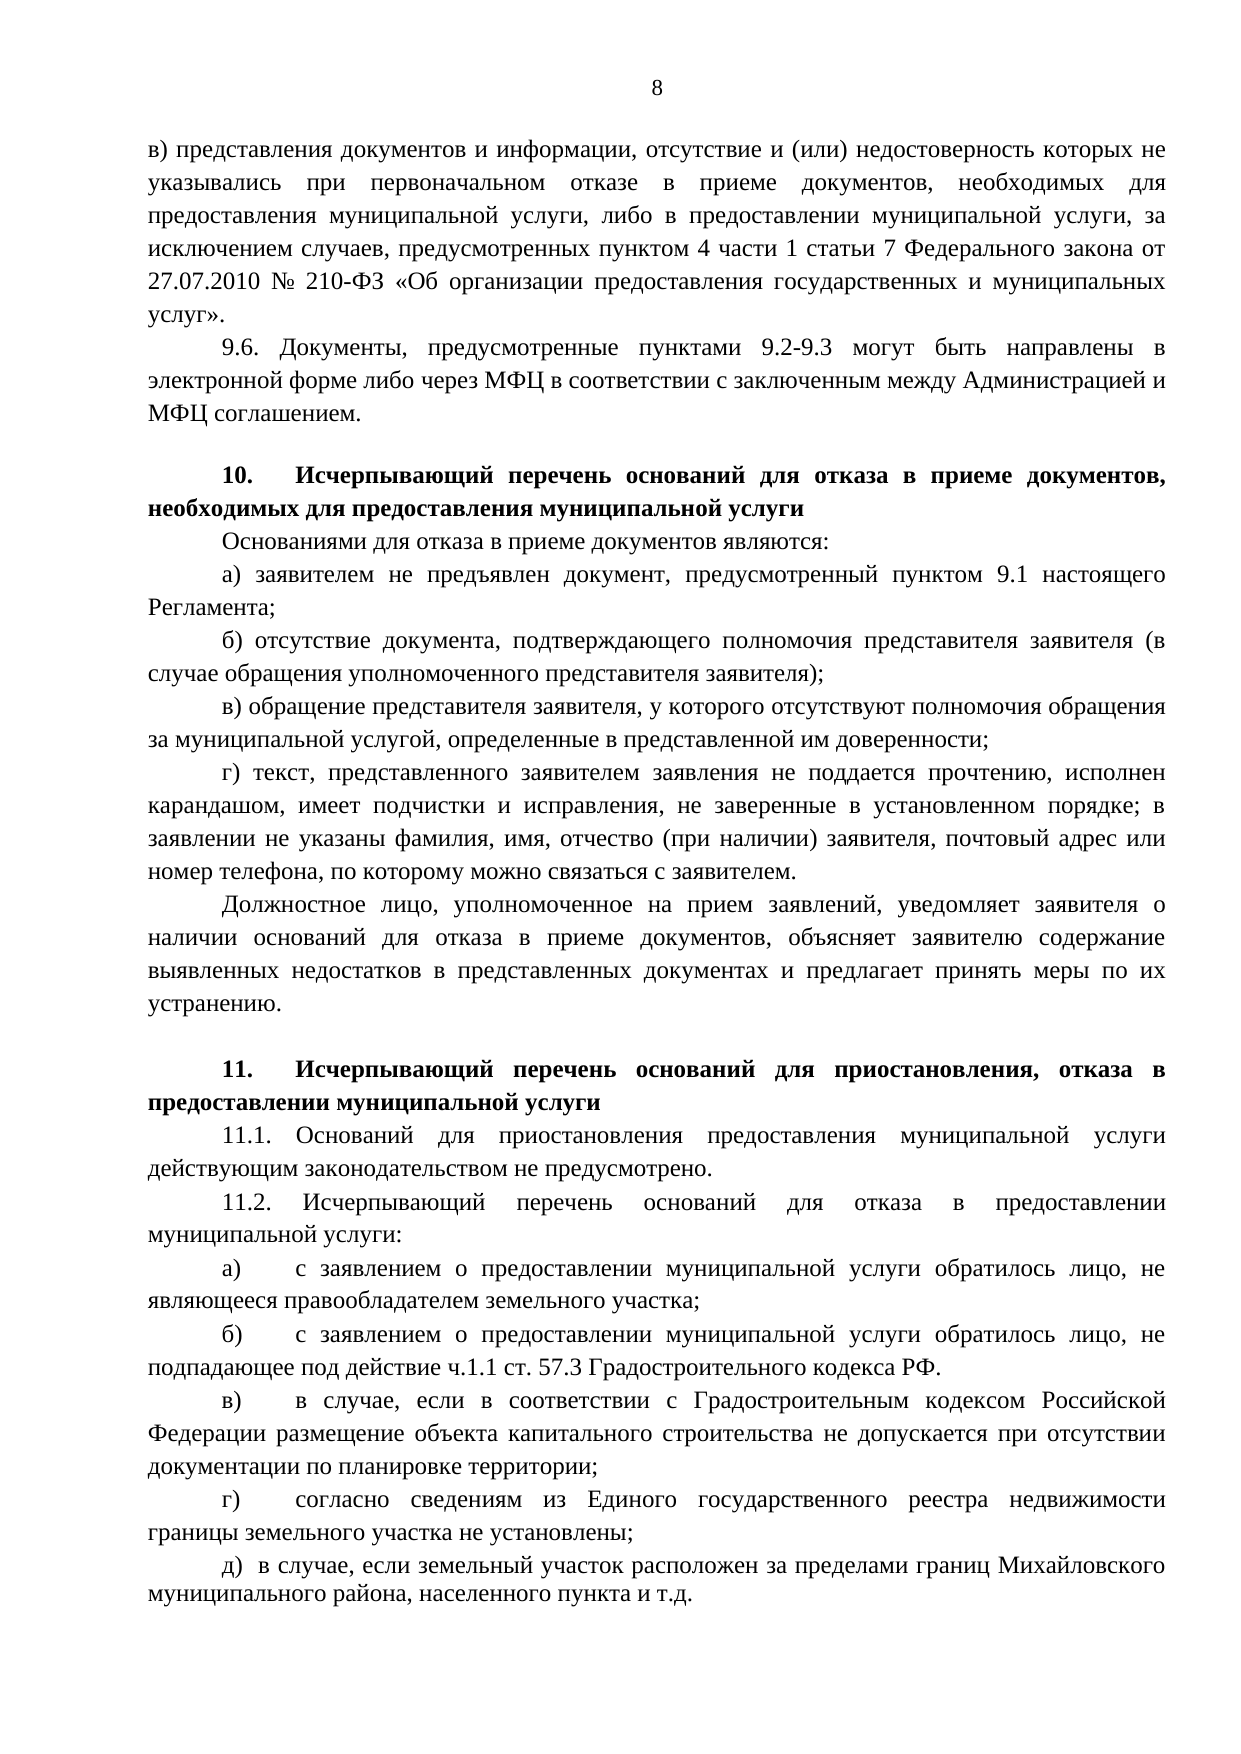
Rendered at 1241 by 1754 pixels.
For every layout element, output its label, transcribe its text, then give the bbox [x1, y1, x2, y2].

text г) текст, представленного заявителем заявления не поддается прочтению, исполнен карандашом, имеет подчистки и исправления, не заверенные в установленном порядке; в заявлении не указаны фамилия, имя, отчество (при наличии) заявителя, почтовый адрес или номер телефона, по которому можно связаться с заявителем. [148, 757, 1167, 885]
text 11. Исчерпывающий перечень оснований для приостановления, отказа в предоставлении муниципальной услуги [148, 1054, 1167, 1116]
text в) в случае, если в соответствии с Градостроительным кодексом Российской Федерации размещение объекта капитального строительства не допускается при отсутствии документации по планировке территории; [148, 1385, 1167, 1479]
text 11.2. Исчерпывающий перечень оснований для отказа в предоставлении муниципальной услуги: [148, 1187, 1167, 1248]
text 10. Исчерпывающий перечень оснований для отказа в приеме документов, необходимых для предоставления муниципальной услуги [148, 460, 1167, 522]
text в) обращение представителя заявителя, у которого отсутствуют полномочия обращения за муниципальной услугой, определенные в представленной им доверенности; [148, 691, 1167, 753]
text 11.1. Оснований для приостановления предоставления муниципальной услуги действующим законодательством не предусмотрено. [148, 1121, 1167, 1182]
text Основаниями для отказа в приеме документов являются: [148, 526, 1167, 555]
text Должностное лицо, уполномоченное на прием заявлений, уведомляет заявителя о наличии оснований для отказа в приеме документов, объясняет заявителю содержание выявленных недостатков в представленных документах и предлагает принять меры по их устранению. [148, 889, 1167, 1017]
text в) представления документов и информации, отсутствие и (или) недостоверность которых не указывались при первоначальном отказе в приеме документов, необходимых для предоставления муниципальной услуги, либо в предоставлении муниципальной услуги, за исключением случаев, предусмотренных пунктом 4 части 1 статьи 7 Федерального закона от 27.07.2010 № 210-ФЗ «Об организации предоставления государственных и муниципальных услуг». [148, 134, 1167, 328]
text а) заявителем не предъявлен документ, предусмотренный пунктом 9.1 настоящего Регламента; [148, 559, 1167, 621]
text 9.6. Документы, предусмотренные пунктами 9.2-9.3 могут быть направлены в электронной форме либо через МФЦ в соответствии с заключенным между Администрацией и МФЦ соглашением. [148, 332, 1167, 427]
list с заявлением о предоставлении муниципальной услуги обратилось лицо, не являющееся правообладателем земельного участка; [148, 1253, 1167, 1314]
text г) согласно сведениям из Единого государственного реестра недвижимости границы земельного участка не установлены; [148, 1484, 1167, 1546]
text д) в случае, если земельный участок расположен за пределами границ Михайловского муниципального района, населенного пункта и т.д. [148, 1550, 1167, 1607]
text б) отсутствие документа, подтверждающего полномочия представителя заявителя (в случае обращения уполномоченного представителя заявителя); [148, 625, 1167, 687]
text б) с заявлением о предоставлении муниципальной услуги обратилось лицо, не подпадающее под действие ч.1.1 ст. 57.3 Градостроительного кодекса РФ. [148, 1319, 1167, 1380]
